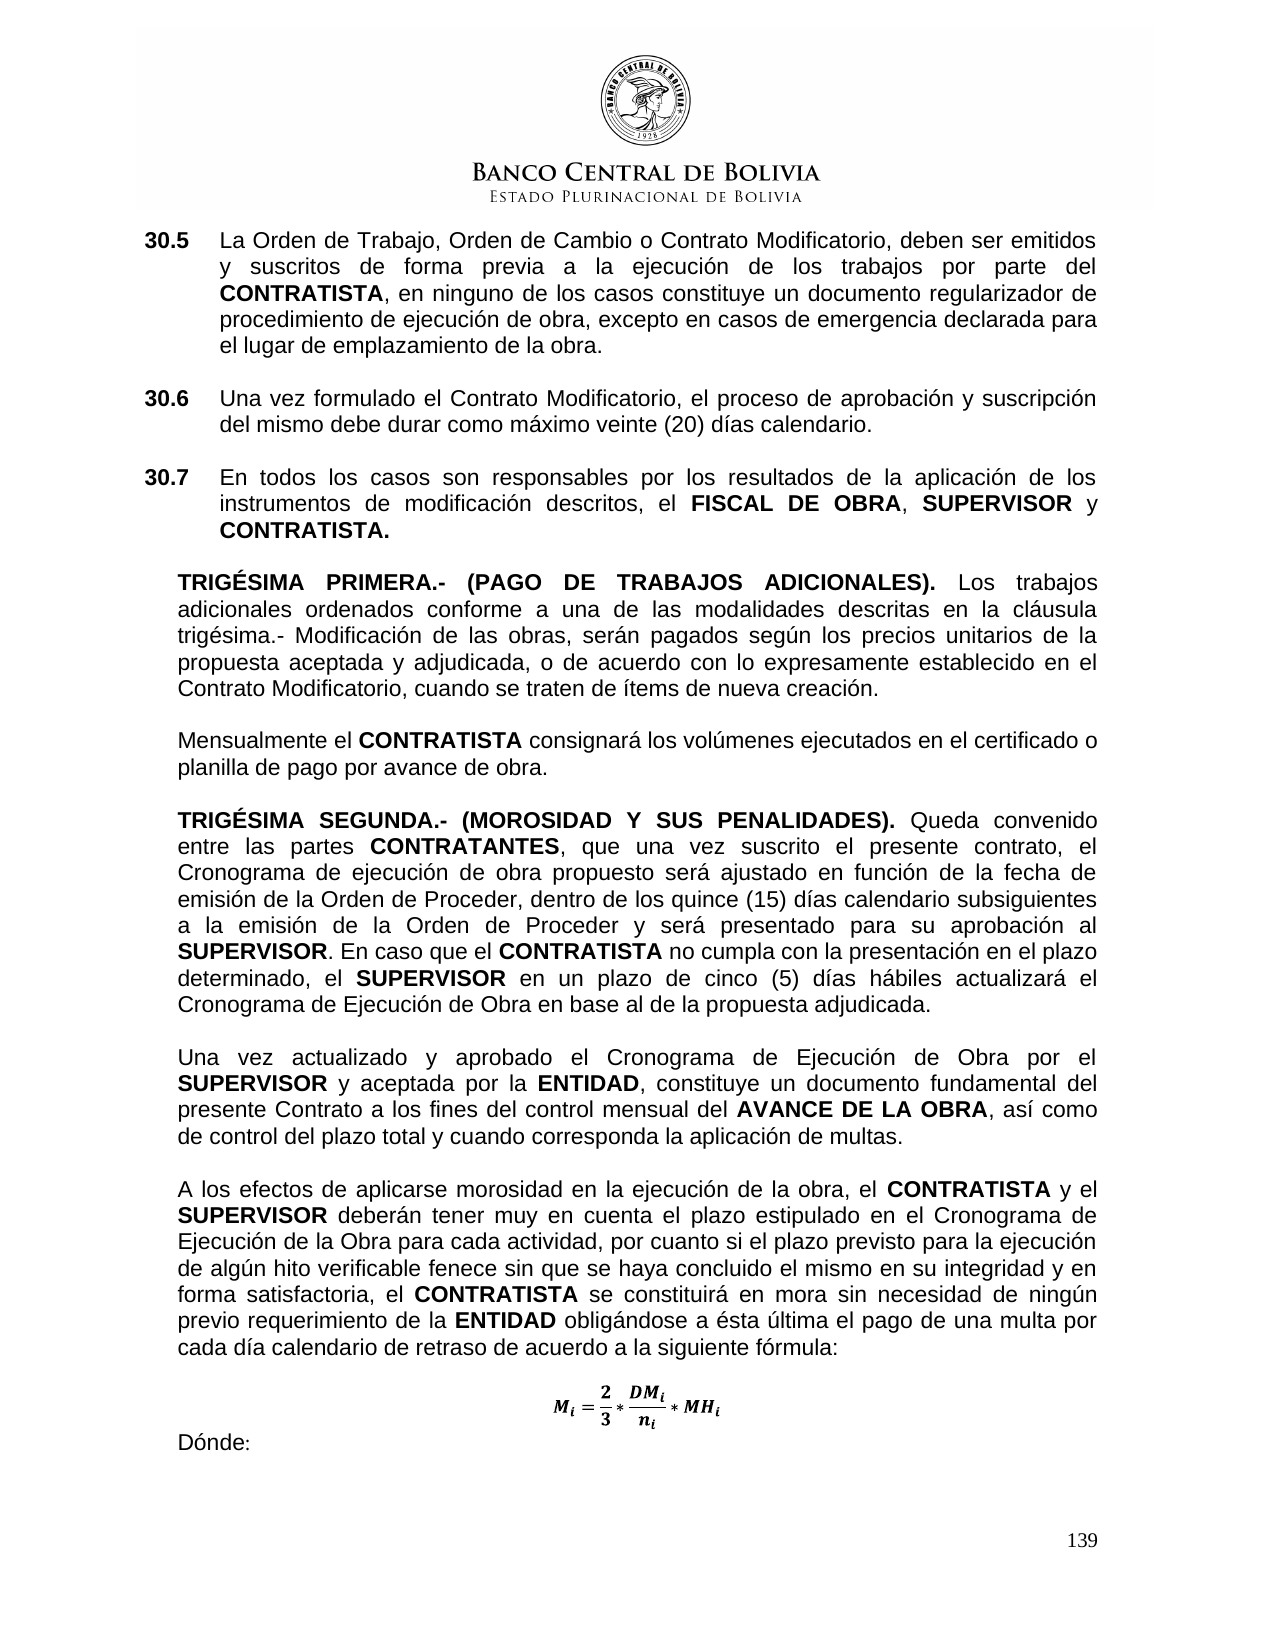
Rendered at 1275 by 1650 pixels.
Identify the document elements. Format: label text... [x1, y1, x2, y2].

text Una vez actualizado y aprobado el Cronograma de Ejecución de Obra por el SUPERVISOR y aceptada por la ENTIDAD, constituye un documento fundamental del presente Contrato a los fines del control mensual del AVANCE DE LA OBRA, así como de control del plazo total y cuando corresponda la aplicación de multas. [177, 1044, 1098, 1149]
text Mensualmente el CONTRATISTA consignará los volúmenes ejecutados en el certificado o planilla de pago por avance de obra. [177, 727, 1098, 780]
text Dónde: [177, 1360, 1098, 1456]
text TRIGÉSIMA SEGUNDA.- (MOROSIDAD Y SUS PENALIDADES). Queda convenido entre las partes CONTRATANTES, que una vez suscrito el presente contrato, el Cronograma de ejecución de obra propuesto será ajustado en función de la fecha de emisión de la Orden de Proceder, dentro de los quince (15) días calendario subsiguientes a la emisión de la Orden de Proceder y será presentado para su aprobación al SUPERVISOR. En caso que el CONTRATISTA no cumpla con la presentación en el plazo determinado, el SUPERVISOR en un plazo de cinco (5) días hábiles actualizará el Cronograma de Ejecución de Obra en base al de la propuesta adjudicada. [177, 807, 1098, 1017]
list En todos los casos son responsables por los resultados de la aplicación de los instrumentos de modificación descritos, el FISCAL DE OBRA, SUPERVISOR y CONTRATISTA. [144, 464, 1098, 543]
text TRIGÉSIMA PRIMERA.- (PAGO DE TRABAJOS ADICIONALES). Los trabajos adicionales ordenados conforme a una de las modalidades descritas en la cláusula trigésima.- Modificación de las obras, serán pagados según los precios unitarios de la propuesta aceptada y adjudicada, o de acuerdo con lo expresamente establecido en el Contrato Modificatorio, cuando se traten de ítems de nueva creación. [177, 569, 1098, 701]
picture [135, 25, 1154, 210]
text A los efectos de aplicarse morosidad en la ejecución de la obra, el CONTRATISTA y el SUPERVISOR deberán tener muy en cuenta el plazo estipulado en el Cronograma de Ejecución de la Obra para cada actividad, por cuanto si el plazo previsto para la ejecución de algún hito verificable fenece sin que se haya concluido el mismo en su integridad y en forma satisfactoria, el CONTRATISTA se constituirá en mora sin necesidad de ningún previo requerimiento de la ENTIDAD obligándose a ésta última el pago de una multa por cada día calendario de retraso de acuerdo a la siguiente fórmula: [177, 1176, 1098, 1360]
list La Orden de Trabajo, Orden de Cambio o Contrato Modificatorio, deben ser emitidos y suscritos de forma previa a la ejecución de los trabajos por parte del CONTRATISTA, en ninguno de los casos constituye un documento regularizador de procedimiento de ejecución de obra, excepto en casos de emergencia declarada para el lugar de emplazamiento de la obra. [144, 210, 1098, 358]
list Una vez formulado el Contrato Modificatorio, el proceso de aprobación y suscripción del mismo debe durar como máximo veinte (20) días calendario. [144, 385, 1098, 438]
